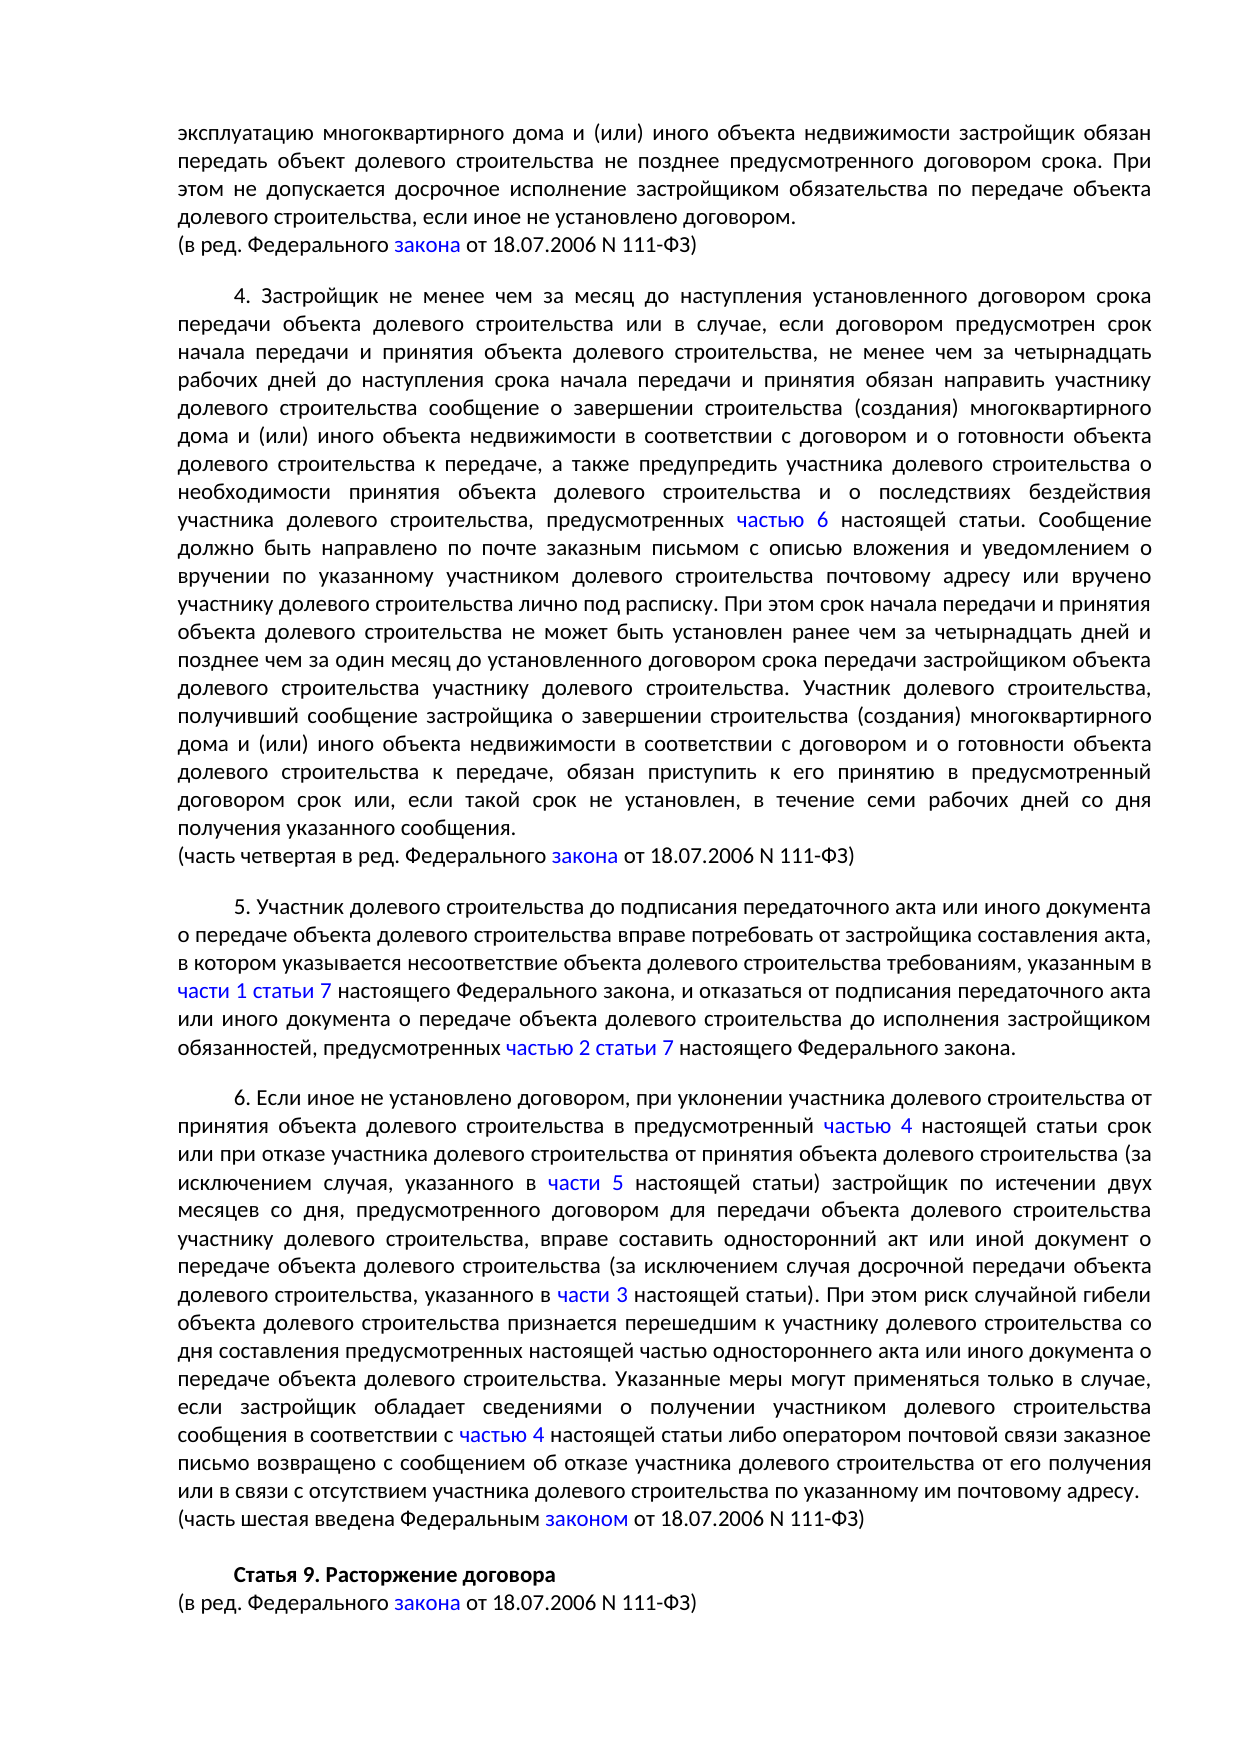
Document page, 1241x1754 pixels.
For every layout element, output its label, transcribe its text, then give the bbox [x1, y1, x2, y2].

title Статья 9. Расторжение договора [177, 1560, 1152, 1588]
text 4. Застройщик не менее чем за месяц до наступления установленного договором срока передачи объекта долевого строительства или в случае, если договором предусмотрен срок начала передачи и принятия объекта долевого строительства, не менее чем за четырнадцать рабочих дней до наступления срока начала передачи и принятия обязан направить участнику долевого строительства сообщение о завершении строительства (создания) многоквартирного дома и (или) иного объекта недвижимости в соответствии с договором и о готовности объекта долевого строительства к передаче, а также предупредить участника долевого строительства о необходимости принятия объекта долевого строительства и о последствиях бездействия участника долевого строительства, предусмотренных частью 6 настоящей статьи. Сообщение должно быть направлено по почте заказным письмом с описью вложения и уведомлением о вручении по указанному участником долевого строительства почтовому адресу или вручено участнику долевого строительства лично под расписку. При этом срок начала передачи и принятия объекта долевого строительства не может быть установлен ранее чем за четырнадцать дней и позднее чем за один месяц до установленного договором срока передачи застройщиком объекта долевого строительства участнику долевого строительства. Участник долевого строительства, получивший сообщение застройщика о завершении строительства (создания) многоквартирного дома и (или) иного объекта недвижимости в соответствии с договором и о готовности объекта долевого строительства к передаче, обязан приступить к его принятию в предусмотренный договором срок или, если такой срок не установлен, в течение семи рабочих дней со дня получения указанного сообщения. [177, 281, 1152, 842]
text (в ред. Федерального закона от 18.07.2006 N 111-ФЗ) [177, 1588, 1152, 1616]
text (часть шестая введена Федеральным законом от 18.07.2006 N 111-ФЗ) [177, 1504, 1152, 1532]
text (часть четвертая в ред. Федерального закона от 18.07.2006 N 111-ФЗ) [177, 842, 1152, 869]
text 5. Участник долевого строительства до подписания передаточного акта или иного документа о передаче объекта долевого строительства вправе потребовать от застройщика составления акта, в котором указывается несоответствие объекта долевого строительства требованиям, указанным в части 1 статьи 7 настоящего Федерального закона, и отказаться от подписания передаточного акта или иного документа о передаче объекта долевого строительства до исполнения застройщиком обязанностей, предусмотренных частью 2 статьи 7 настоящего Федерального закона. [177, 892, 1152, 1061]
text (в ред. Федерального закона от 18.07.2006 N 111-ФЗ) [177, 230, 1152, 258]
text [177, 118, 1152, 230]
text 6. Если иное не установлено договором, при уклонении участника долевого строительства от принятия объекта долевого строительства в предусмотренный частью 4 настоящей статьи срок или при отказе участника долевого строительства от принятия объекта долевого строительства (за исключением случая, указанного в части 5 настоящей статьи) застройщик по истечении двух месяцев со дня, предусмотренного договором для передачи объекта долевого строительства участнику долевого строительства, вправе составить односторонний акт или иной документ о передаче объекта долевого строительства (за исключением случая досрочной передачи объекта долевого строительства, указанного в части 3 настоящей статьи). При этом риск случайной гибели объекта долевого строительства признается перешедшим к участнику долевого строительства со дня составления предусмотренных настоящей частью одностороннего акта или иного документа о передаче объекта долевого строительства. Указанные меры могут применяться только в случае, если застройщик обладает сведениями о получении участником долевого строительства сообщения в соответствии с частью 4 настоящей статьи либо оператором почтовой связи заказное письмо возвращено с сообщением об отказе участника долевого строительства от его получения или в связи с отсутствием участника долевого строительства по указанному им почтовому адресу. [177, 1083, 1152, 1504]
